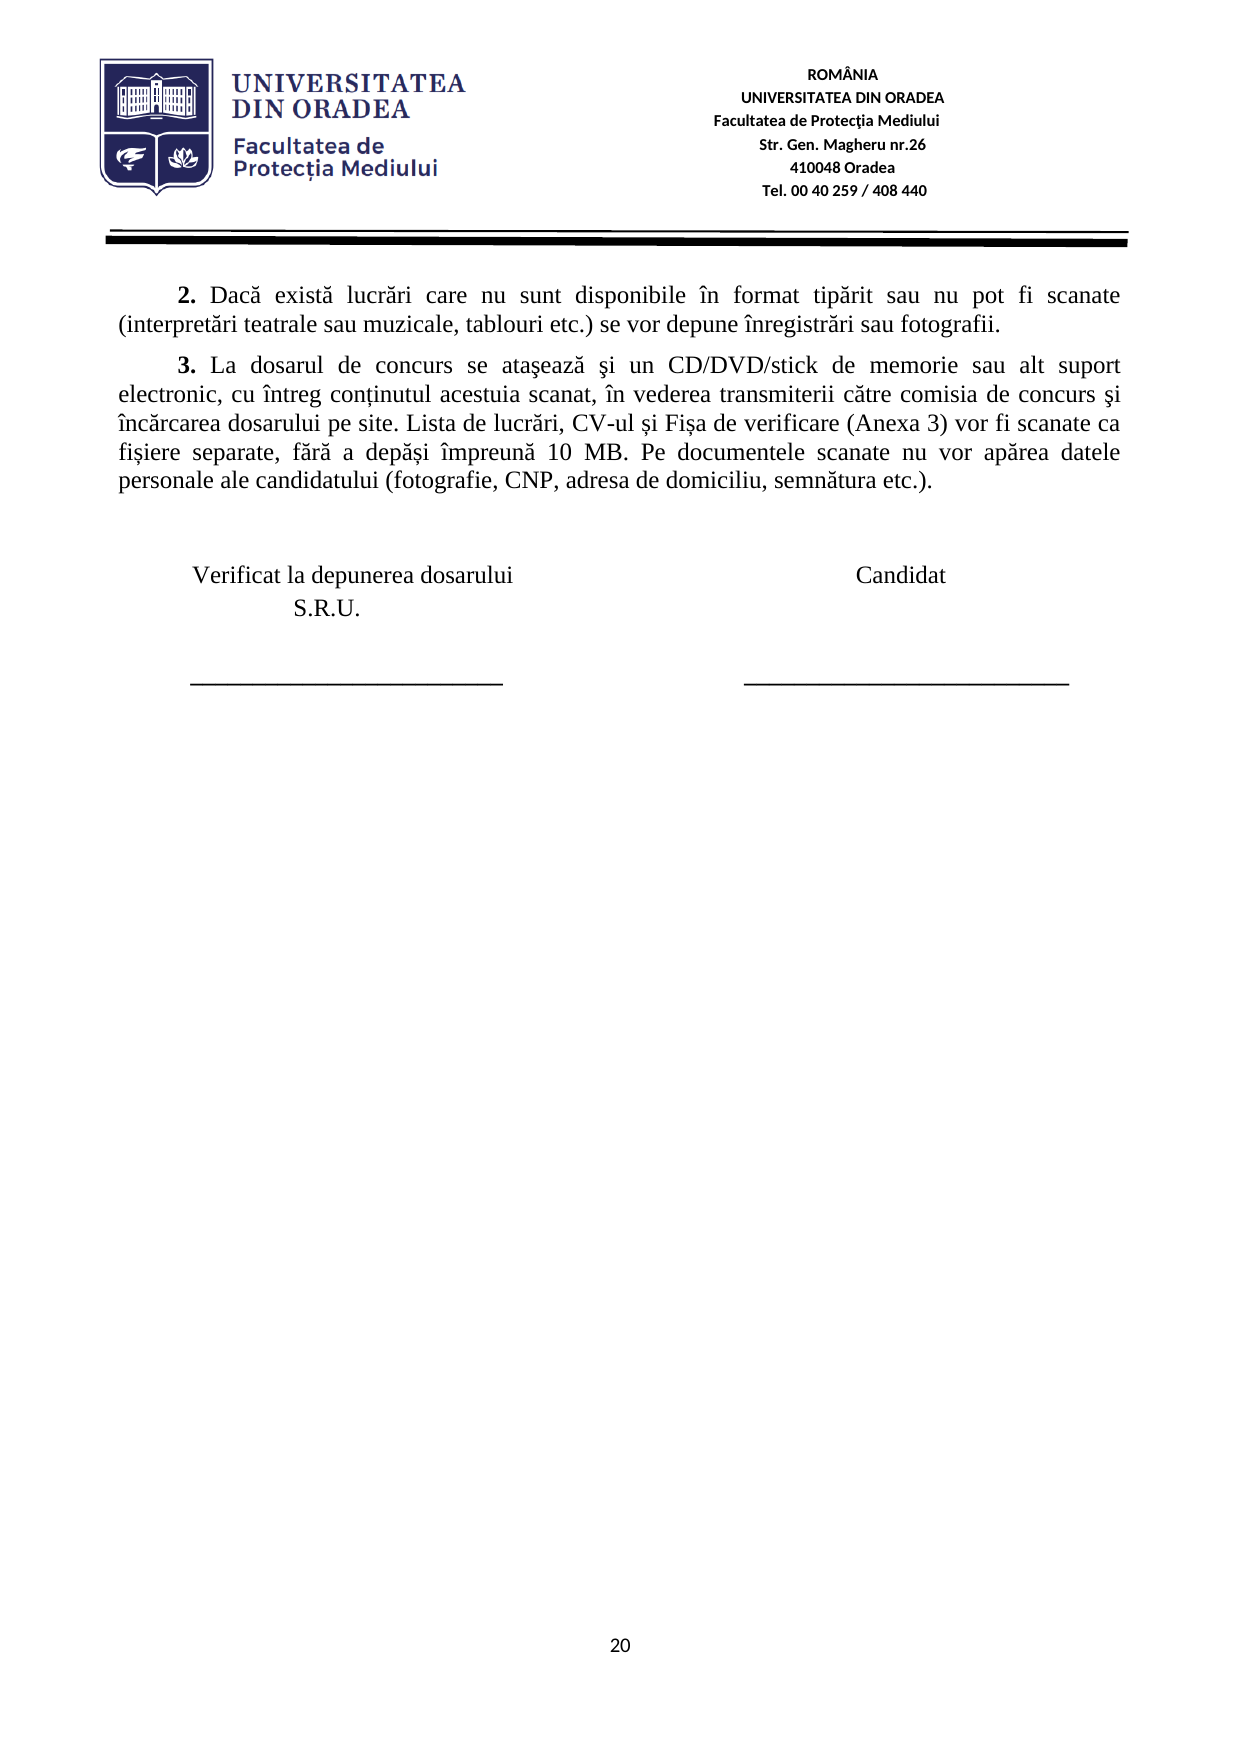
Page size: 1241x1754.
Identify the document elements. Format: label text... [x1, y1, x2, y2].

text S.R.U. [118, 593, 1122, 622]
picture [70, 29, 496, 225]
text 3. La dosarul de concurs se ataşează şi un CD/DVD/stick de memorie sau alt suport electronic, cu întreg conținutul acestuia scanat, în vederea transmiterii către comisia de concurs şi încărcarea dosarului pe site. Lista de lucrări, CV-ul și Fișa de verificare (Anexa 3) vor fi scanate ca fișiere separate, fără a depăși împreună 10 MB. Pe documentele scanate nu vor apărea datele personale ale candidatului (fotografie, CNP, adresa de domiciliu, semnătura etc.). [118, 351, 1122, 494]
text Verificat la depunerea dosarului Candidat [118, 560, 1122, 589]
text _________________________ __________________________ [118, 659, 1122, 688]
text 2. Dacă există lucrări care nu sunt disponibile în format tipărit sau nu pot fi scanate (interpretări teatrale sau muzicale, tablouri etc.) se vor depune înregistrări sau fotografii. [118, 281, 1122, 338]
